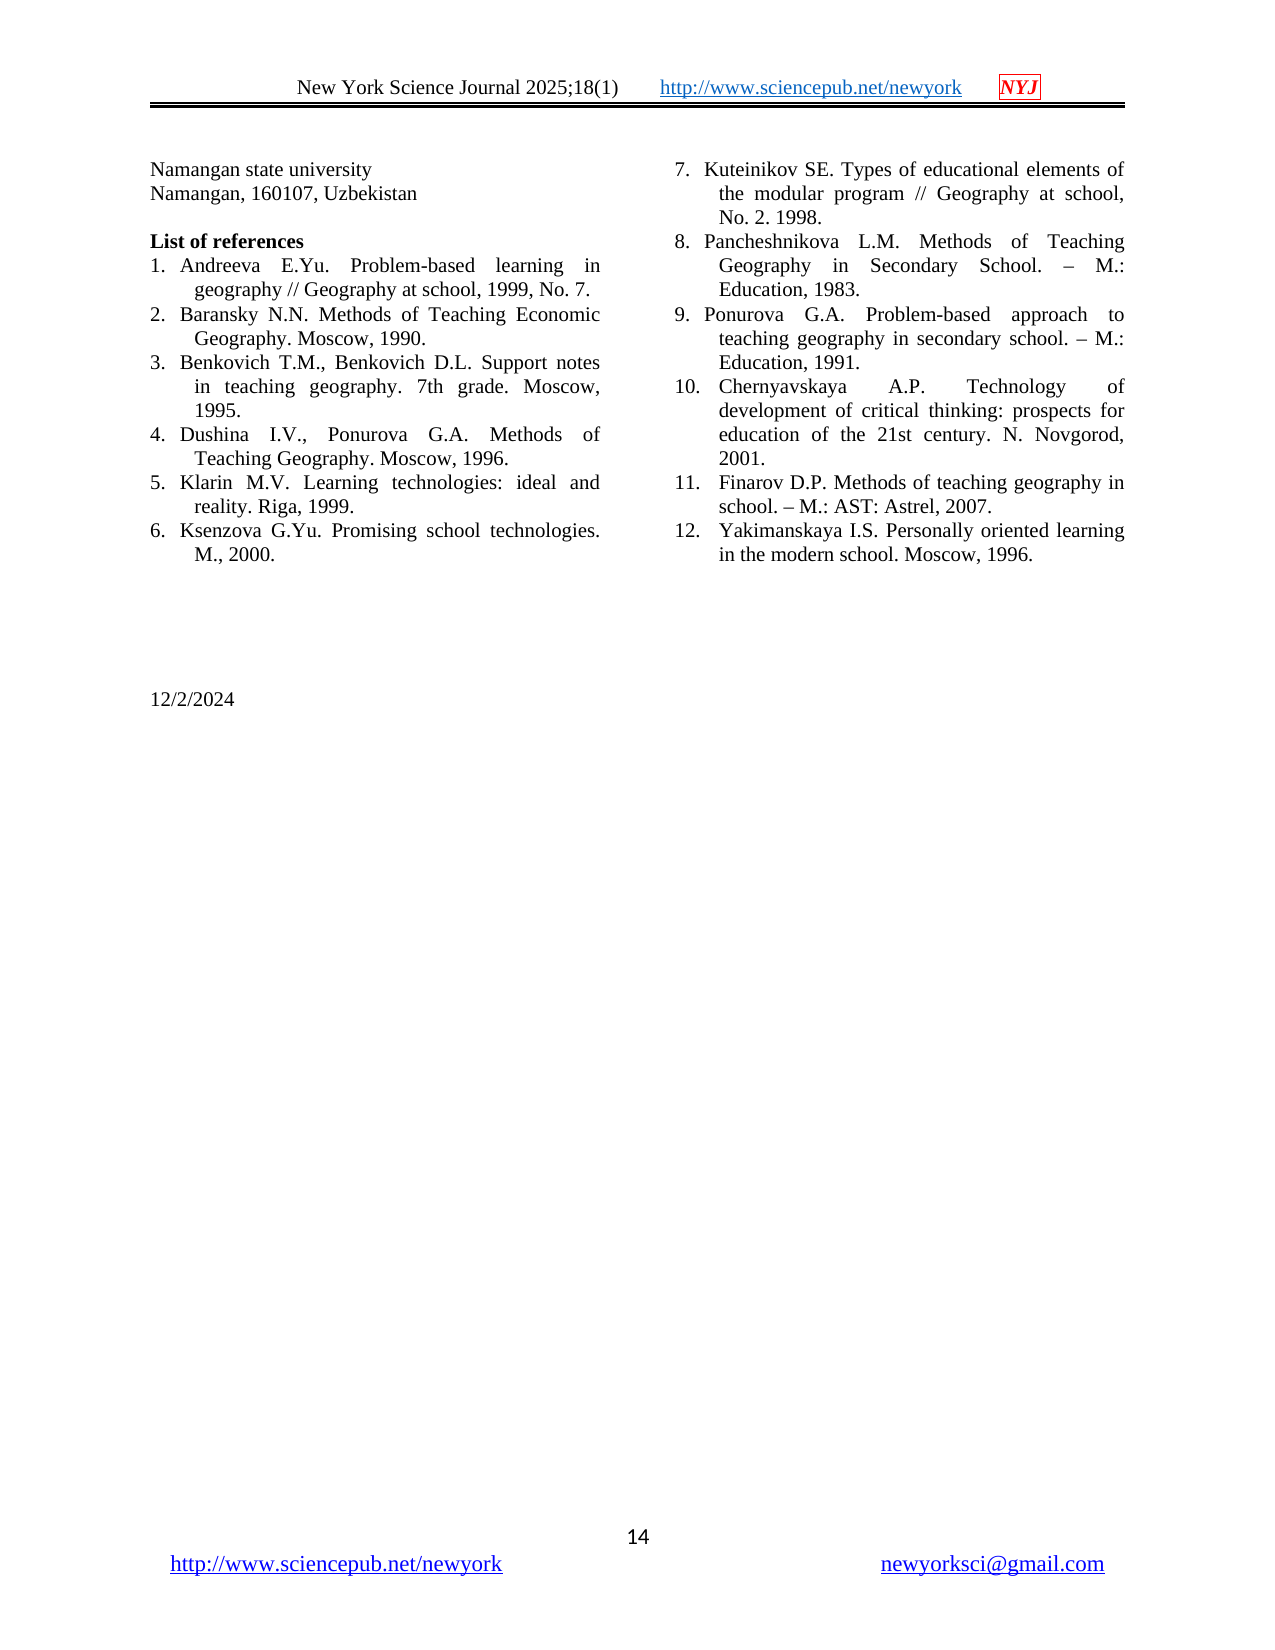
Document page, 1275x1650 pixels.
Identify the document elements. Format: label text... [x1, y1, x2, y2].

list Benkovich T.M., Benkovich D.L. Support notes in teaching geography. 7th grade. Moscow, 1995. [150, 349, 601, 422]
list Klarin M.V. Learning technologies: ideal and reality. Riga, 1999. [150, 470, 601, 518]
text Namangan, 160107, Uzbekistan [150, 181, 601, 205]
list Baransky N.N. Methods of Teaching Economic Geography. Moscow, 1990. [150, 301, 601, 349]
list Dushina I.V., Ponurova G.A. Methods of Teaching Geography. Moscow, 1996. [150, 422, 601, 470]
list Ponurova G.A. Problem-based approach to teaching geography in secondary school. – M.: Education, 1991. [674, 301, 1125, 374]
text List of references [150, 229, 601, 253]
list Chernyavskaya A.P. Technology of development of critical thinking: prospects for education of the 21st century. N. Novgorod, 2001. [674, 374, 1125, 470]
list Andreeva E.Yu. Problem-based learning in geography // Geography at school, 1999, No. 7. [150, 253, 601, 301]
list Ksenzova G.Yu. Promising school technologies. M., 2000. [150, 518, 601, 566]
list Finarov D.P. Methods of teaching geography in school. – M.: AST: Astrel, 2007. [674, 470, 1125, 518]
list Yakimanskaya I.S. Personally oriented learning in the modern school. Moscow, 1996. [674, 518, 1125, 566]
text Namangan state university [150, 157, 601, 181]
list Kuteinikov SE. Types of educational elements of the modular program // Geography at school, No. 2. 1998. [674, 157, 1125, 229]
text 12/2/2024 [150, 686, 1125, 711]
list Pancheshnikova L.M. Methods of Teaching Geography in Secondary School. – M.: Education, 1983. [674, 229, 1125, 301]
